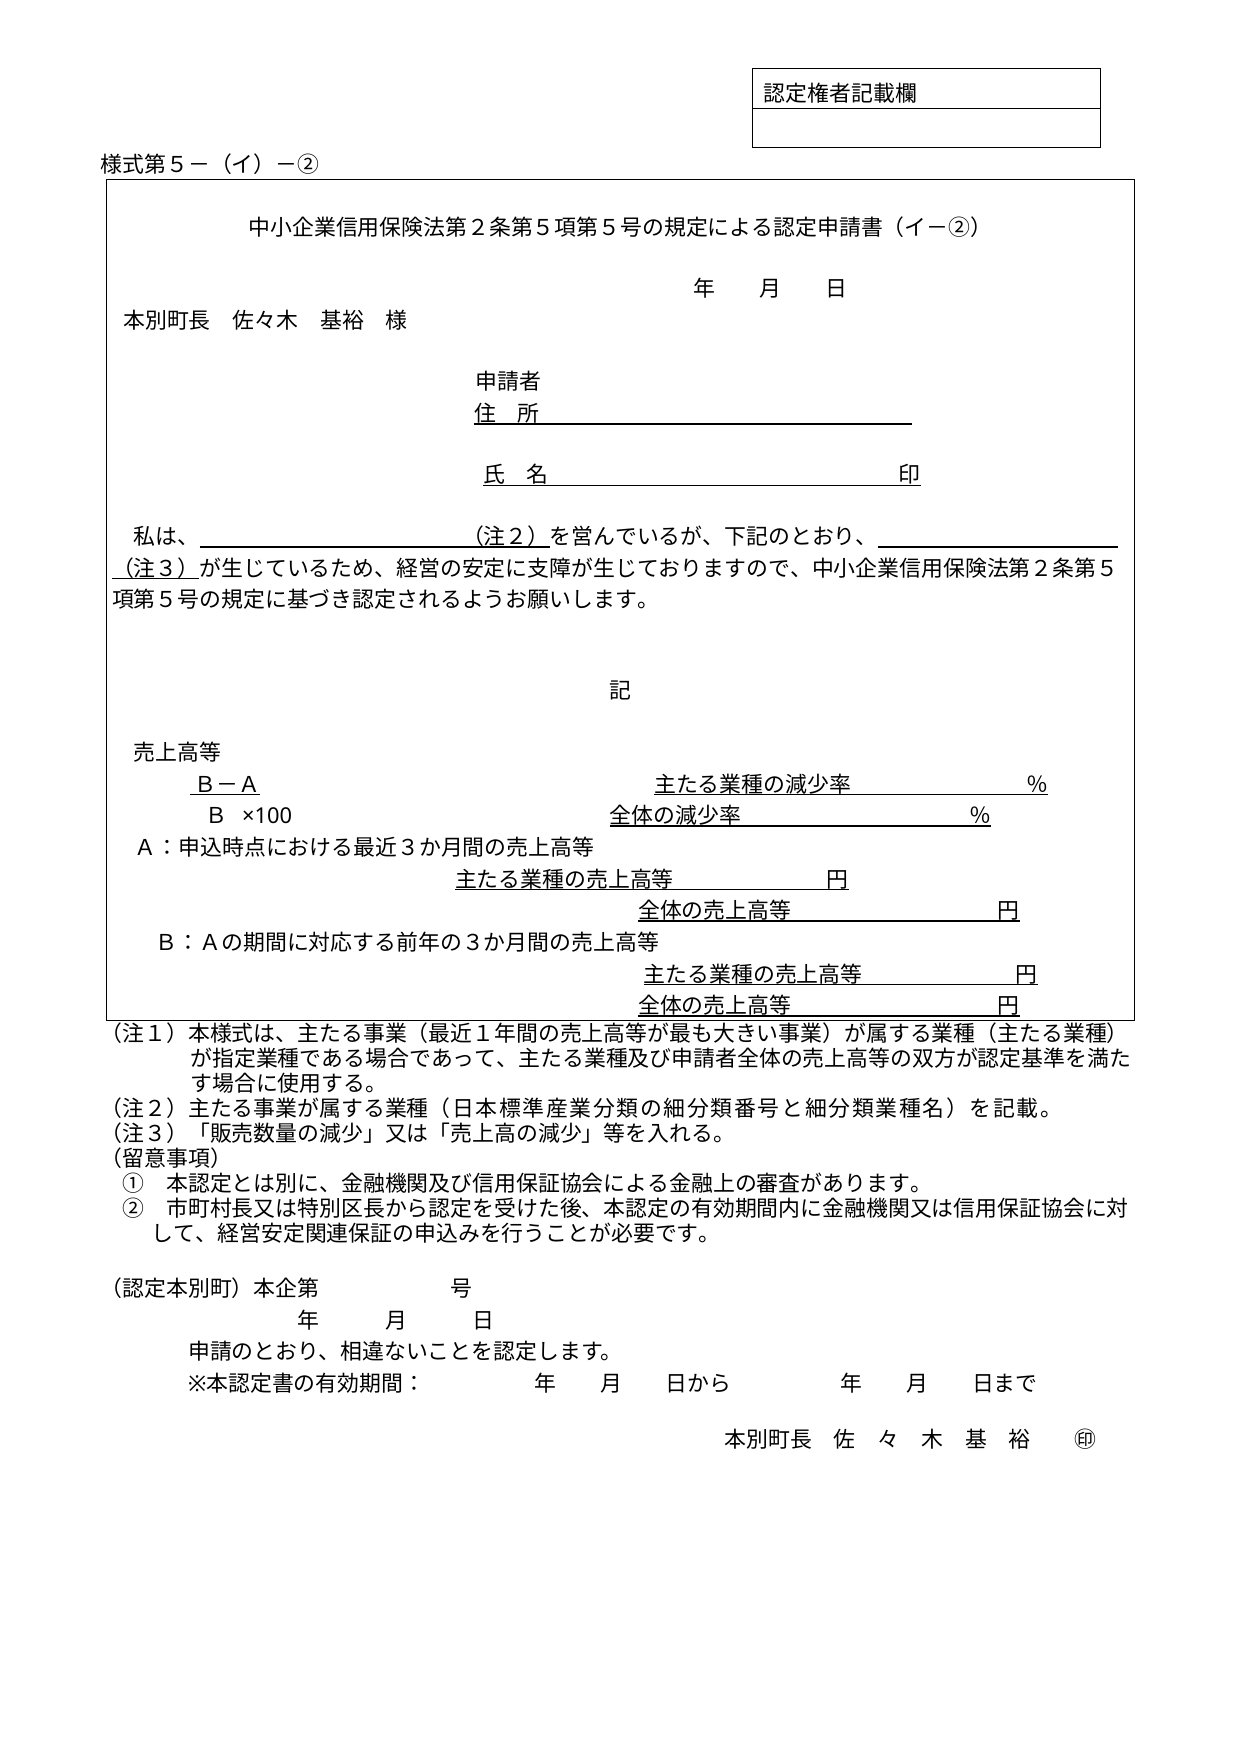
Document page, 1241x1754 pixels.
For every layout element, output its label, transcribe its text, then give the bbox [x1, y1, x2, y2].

text ① 本認定とは別に、金融機関及び信用保証協会による金融上の審査があります。 [100, 1171, 1140, 1196]
text （注１）本様式は、主たる事業（最近１年間の売上高等が最も大きい事業）が属する業種（主たる業種）が指定業種である場合であって、主たる業種及び申請者全体の売上高等の双方が認定基準を満たす場合に使用する。 [100, 1021, 1140, 1096]
text 本別町長 佐 々 木 基 裕 ㊞ [100, 1428, 1096, 1453]
text （認定本別町）本企第 号 [100, 1271, 1140, 1303]
text 申請のとおり、相違ないことを認定します。 [100, 1334, 1140, 1366]
text （留意事項） [100, 1146, 1140, 1171]
text 様式第５－（イ）－② [100, 148, 1140, 179]
text （注３）「販売数量の減少」又は「売上高の減少」等を入れる。 [100, 1121, 1140, 1146]
text （注２）主たる事業が属する業種（日本標準産業分類の細分類番号と細分類業種名）を記載。 [100, 1096, 1140, 1121]
table_header 認定権者記載欄 [753, 69, 1100, 107]
text 年 月 日 [100, 1303, 1140, 1334]
table_header 中小企業信用保険法第２条第５項第５号の規定による認定申請書（イ－②） 年 月 日 本別町長 佐々木 基裕 様 申請者 住 所 氏 名 印 私は、 （注２）を営んでいるが、下記のとおり、 （注３）が生じているため、経営の安定に支障が生じておりますので、中小企業信用保険法第２条第５項第５号の規定に基づき認定されるようお願いします。 記 売上高等 Ｂ－Ａ 主たる業種の減少率 ％ Ｂ ×100 全体の減少率 ％ Ａ：申込時点における最近３か月間の売上高等 主たる業種の売上高等 円 全体の売上高等 円 Ｂ：Ａの期間に対応する前年の３か月間の売上高等 主たる業種の売上高等 円 全体の売上高等 円 [107, 180, 1134, 1020]
text ② 市町村長又は特別区長から認定を受けた後、本認定の有効期間内に金融機関又は信用保証協会に対して、経営安定関連保証の申込みを行うことが必要です。 [100, 1196, 1140, 1246]
text ※本認定書の有効期間： 年 月 日から 年 月 日まで [100, 1366, 1140, 1398]
table_cell [753, 109, 1100, 147]
